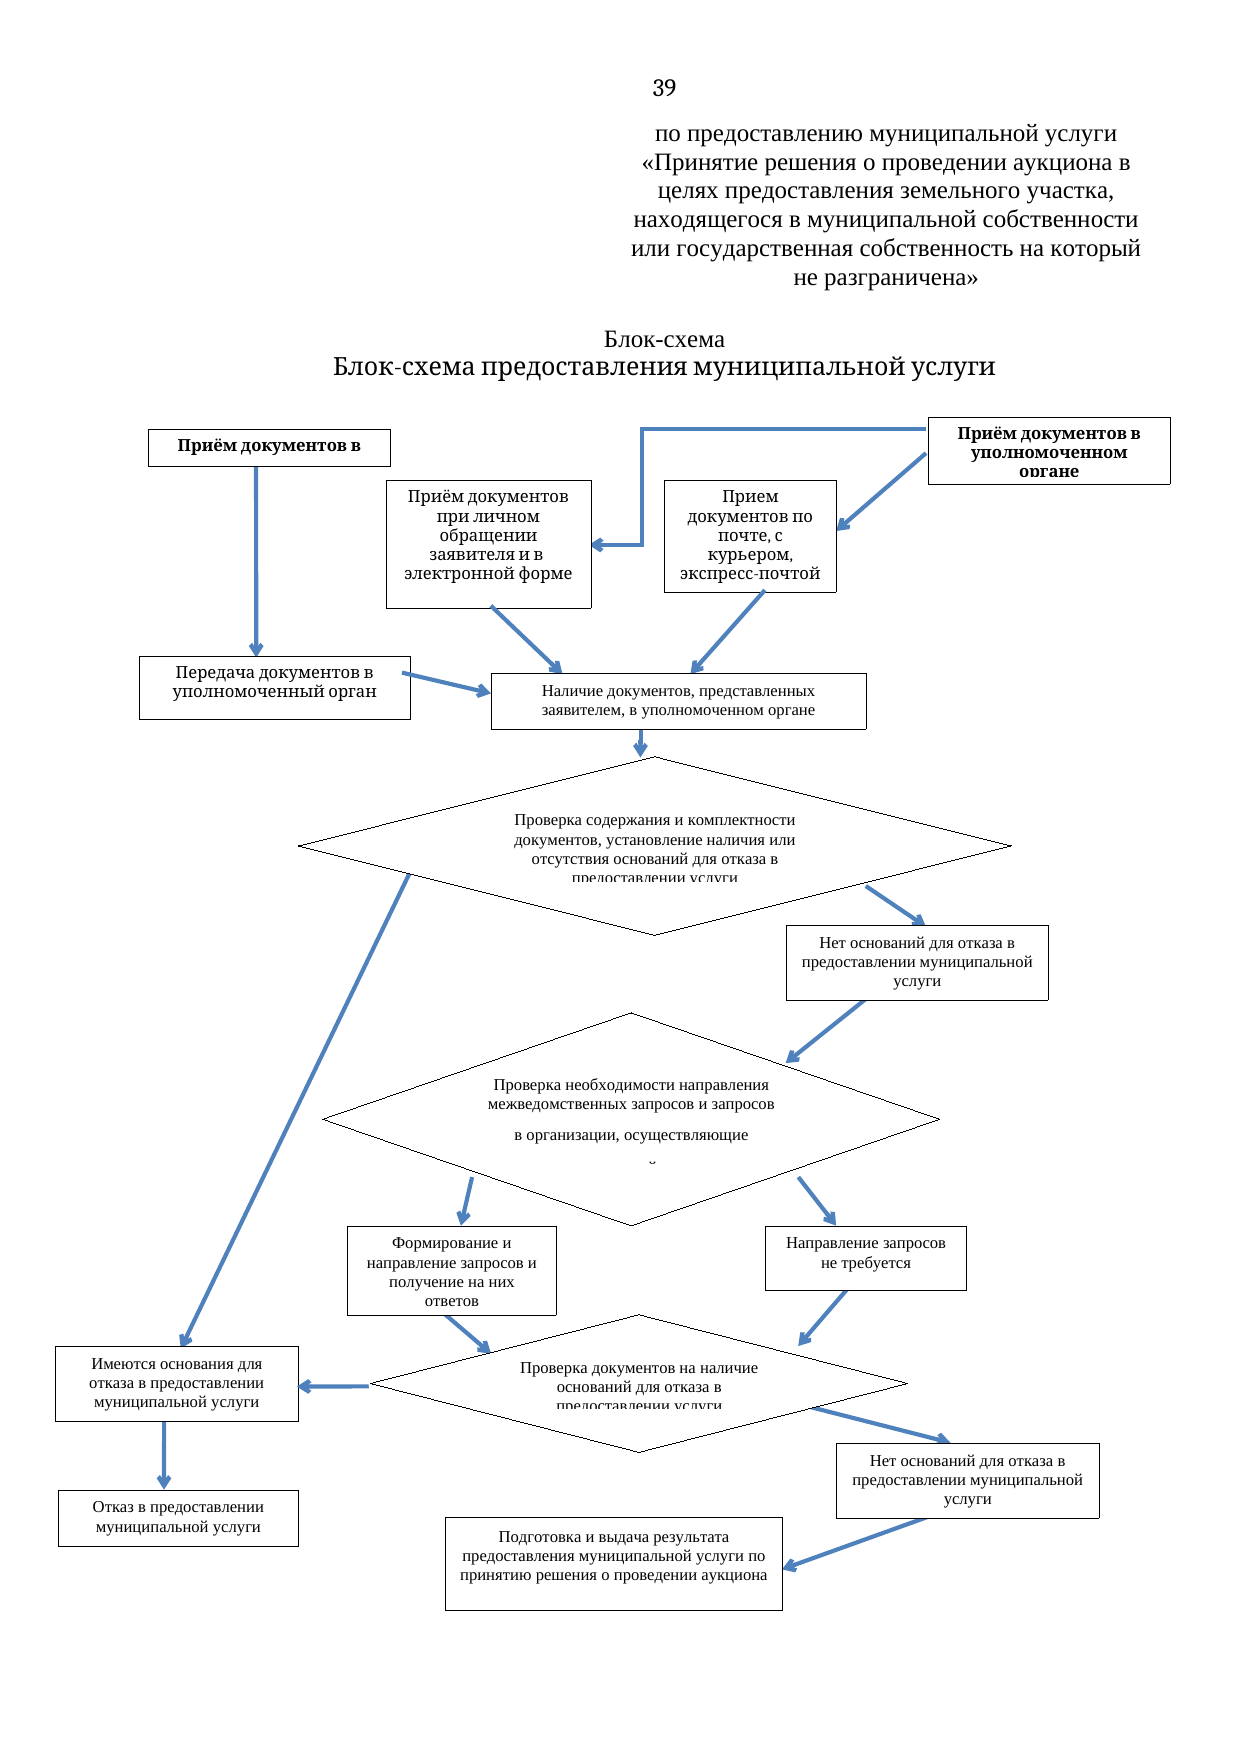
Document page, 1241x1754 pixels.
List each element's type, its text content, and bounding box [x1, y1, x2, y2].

text «Принятие решения о проведении аукциона в целях предоставления земельного участка, находящегося в муниципальной собственности или государственная собственность на который не разграничена» [620, 147, 1152, 291]
text Блок-схема предоставления муниципальной услуги [177, 353, 1152, 382]
text Блок-схема [177, 324, 1152, 353]
text по предоставлению муниципальной услуги [620, 118, 1152, 147]
